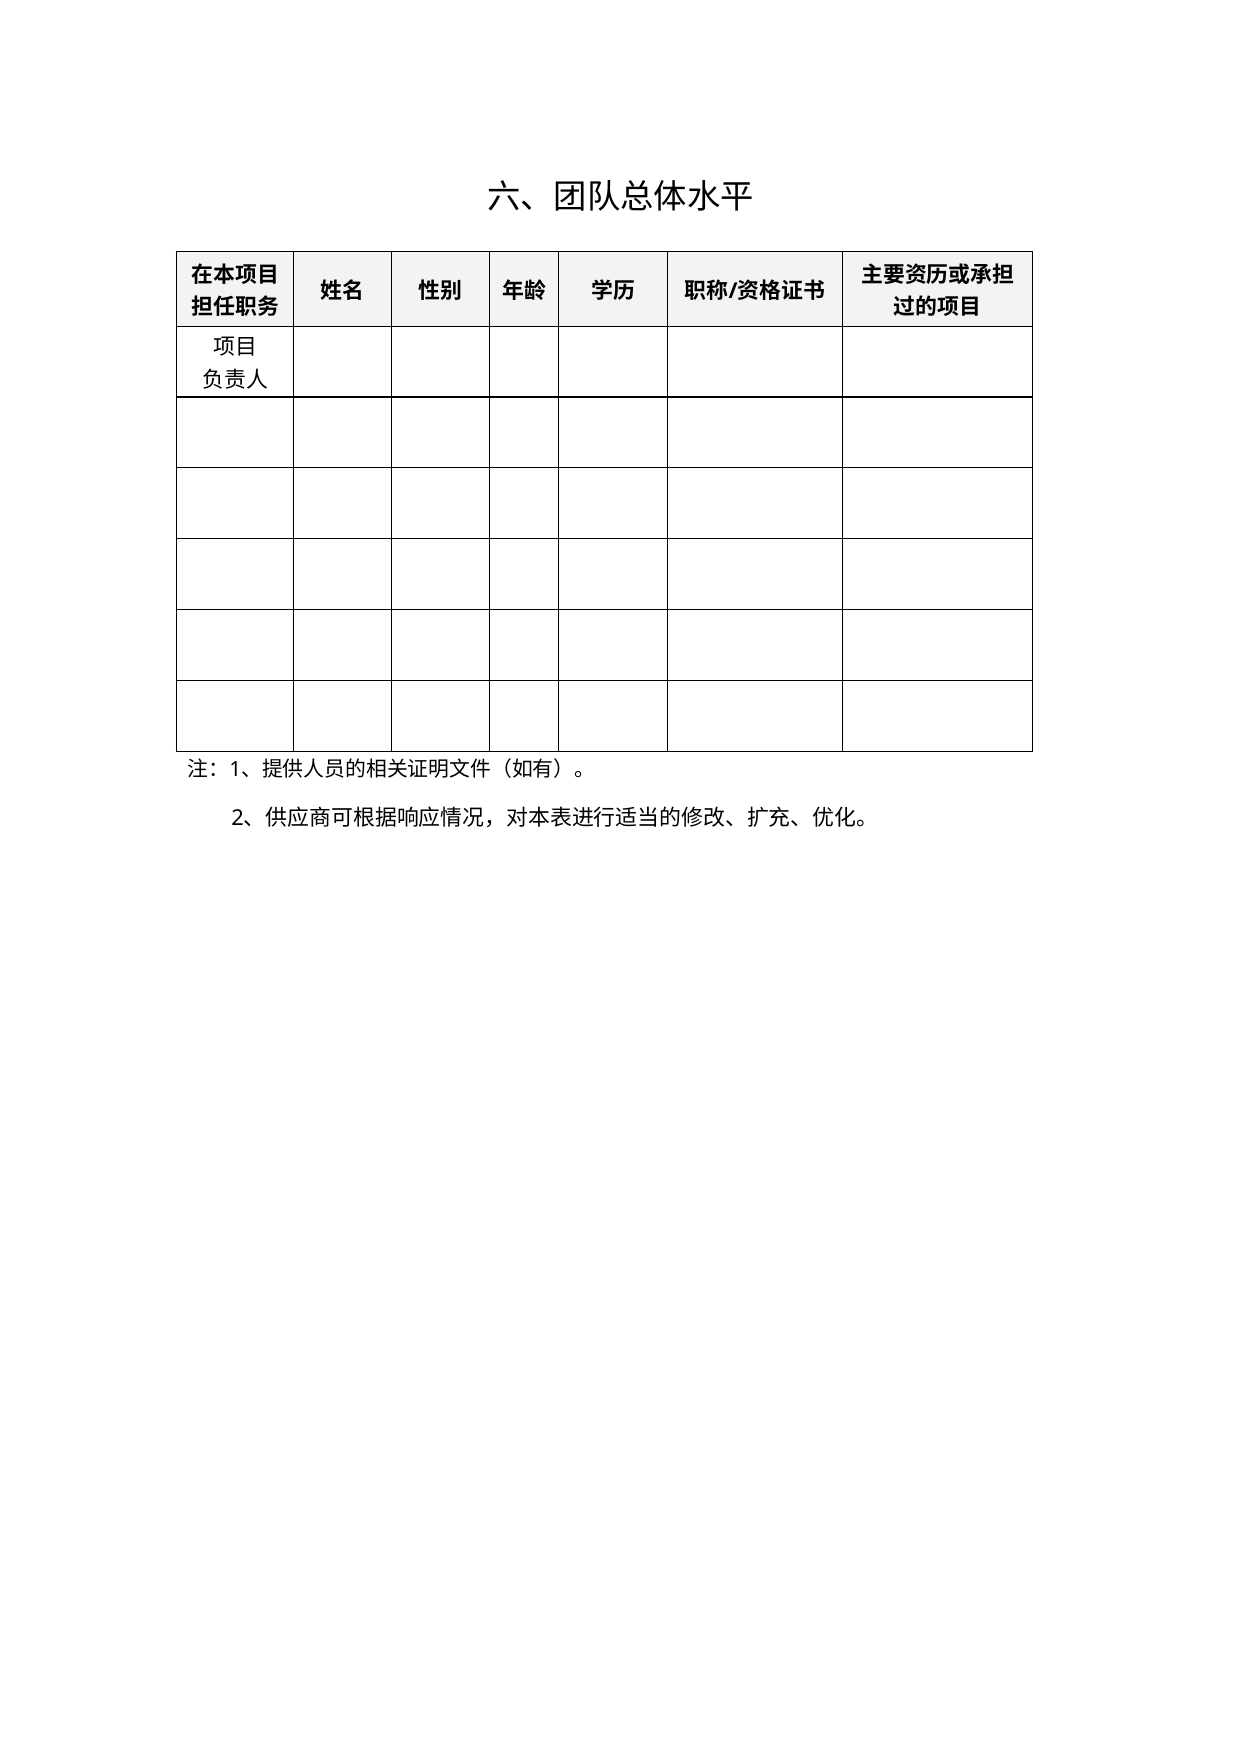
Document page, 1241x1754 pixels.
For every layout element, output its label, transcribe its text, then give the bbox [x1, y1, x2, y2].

text 2、供应商可根据响应情况，对本表进行适当的修改、扩充、优化。 [187, 799, 1053, 832]
table_cell [668, 539, 842, 609]
table_cell [843, 539, 1032, 609]
table_cell [668, 398, 842, 467]
table_cell [490, 327, 558, 396]
table_cell [843, 398, 1032, 467]
table_cell [843, 681, 1032, 751]
table_cell [668, 468, 842, 538]
table_cell [843, 327, 1032, 396]
table_cell [668, 327, 842, 396]
table_cell [177, 468, 293, 538]
table_cell [559, 681, 667, 751]
table_header 在本项目担任职务 [177, 252, 293, 326]
table_cell [177, 610, 293, 680]
table_cell [392, 327, 489, 396]
table_cell [294, 610, 391, 680]
table_cell [490, 681, 558, 751]
table_cell [490, 610, 558, 680]
table_cell [490, 539, 558, 609]
table_cell [668, 681, 842, 751]
table_cell [392, 468, 489, 538]
table_cell [668, 610, 842, 680]
table_cell [559, 539, 667, 609]
table_cell [559, 468, 667, 538]
table_header 性别 [392, 252, 489, 326]
table_cell 项目 负责人 [177, 327, 293, 396]
table_cell [843, 610, 1032, 680]
table_cell [490, 468, 558, 538]
table_header 学历 [559, 252, 667, 326]
table_cell [843, 468, 1032, 538]
table_cell [392, 398, 489, 467]
table_header 主要资历或承担过的项目 [843, 252, 1032, 326]
text 注：1、提供人员的相关证明文件（如有）。 [187, 752, 1053, 784]
table_cell [559, 327, 667, 396]
table_cell [294, 327, 391, 396]
table_cell [294, 398, 391, 467]
table_cell [177, 398, 293, 467]
table_cell [294, 681, 391, 751]
table_cell [177, 539, 293, 609]
table_cell [490, 398, 558, 467]
table_header 职称/资格证书 [668, 252, 842, 326]
table_cell [294, 468, 391, 538]
list 团队总体水平 [187, 162, 1053, 227]
table_cell [177, 681, 293, 751]
table_cell [294, 539, 391, 609]
table_header 姓名 [294, 252, 391, 326]
table_header 年龄 [490, 252, 558, 326]
table_cell [559, 398, 667, 467]
table_cell [392, 681, 489, 751]
table_cell [559, 610, 667, 680]
table_cell [392, 610, 489, 680]
table_cell [392, 539, 489, 609]
